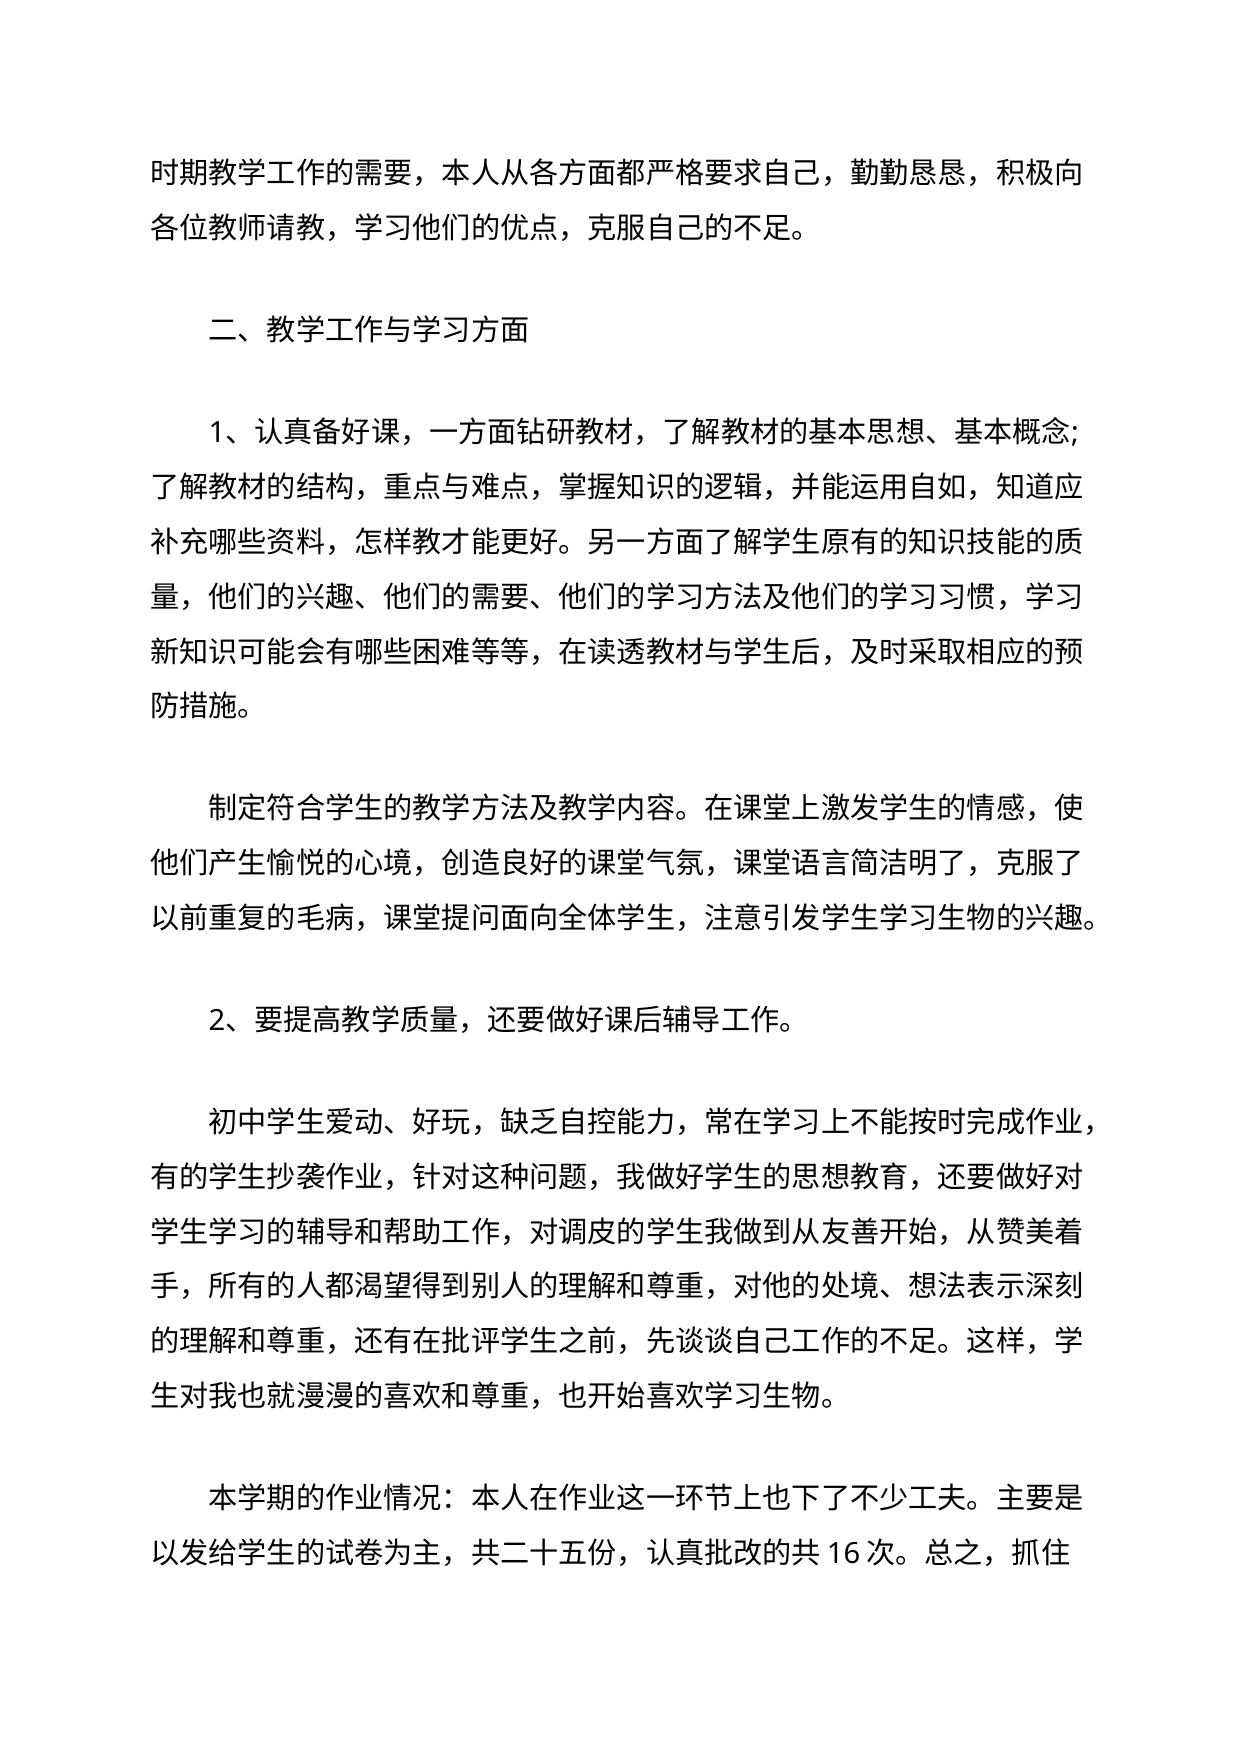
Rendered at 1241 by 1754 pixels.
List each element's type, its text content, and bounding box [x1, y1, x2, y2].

text 1、认真备好课，一方面钻研教材，了解教材的基本思想、基本概念;了解教材的结构，重点与难点，掌握知识的逻辑，并能运用自如，知道应补充哪些资料，怎样教才能更好。另一方面了解学生原有的知识技能的质量，他们的兴趣、他们的需要、他们的学习方法及他们的学习习惯，学习新知识可能会有哪些困难等等，在读透教材与学生后，及时采取相应的预防措施。 [150, 408, 1090, 725]
text 制定符合学生的教学方法及教学内容。在课堂上激发学生的情感，使他们产生愉悦的心境，创造良好的课堂气氛，课堂语言简洁明了，克服了以前重复的毛病，课堂提问面向全体学生，注意引发学生学习生物的兴趣。 [150, 785, 1090, 937]
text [150, 1474, 1090, 1572]
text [150, 150, 1090, 247]
text 初中学生爱动、好玩，缺乏自控能力，常在学习上不能按时完成作业，有的学生抄袭作业，针对这种问题，我做好学生的思想教育，还要做好对学生学习的辅导和帮助工作，对调皮的学生我做到从友善开始，从赞美着手，所有的人都渴望得到别人的理解和尊重，对他的处境、想法表示深刻的理解和尊重，还有在批评学生之前，先谈谈自己工作的不足。这样，学生对我也就漫漫的喜欢和尊重，也开始喜欢学习生物。 [150, 1098, 1090, 1415]
text 2、要提高教学质量，还要做好课后辅导工作。 [150, 996, 1090, 1039]
text 二、教学工作与学习方面 [150, 307, 1090, 349]
